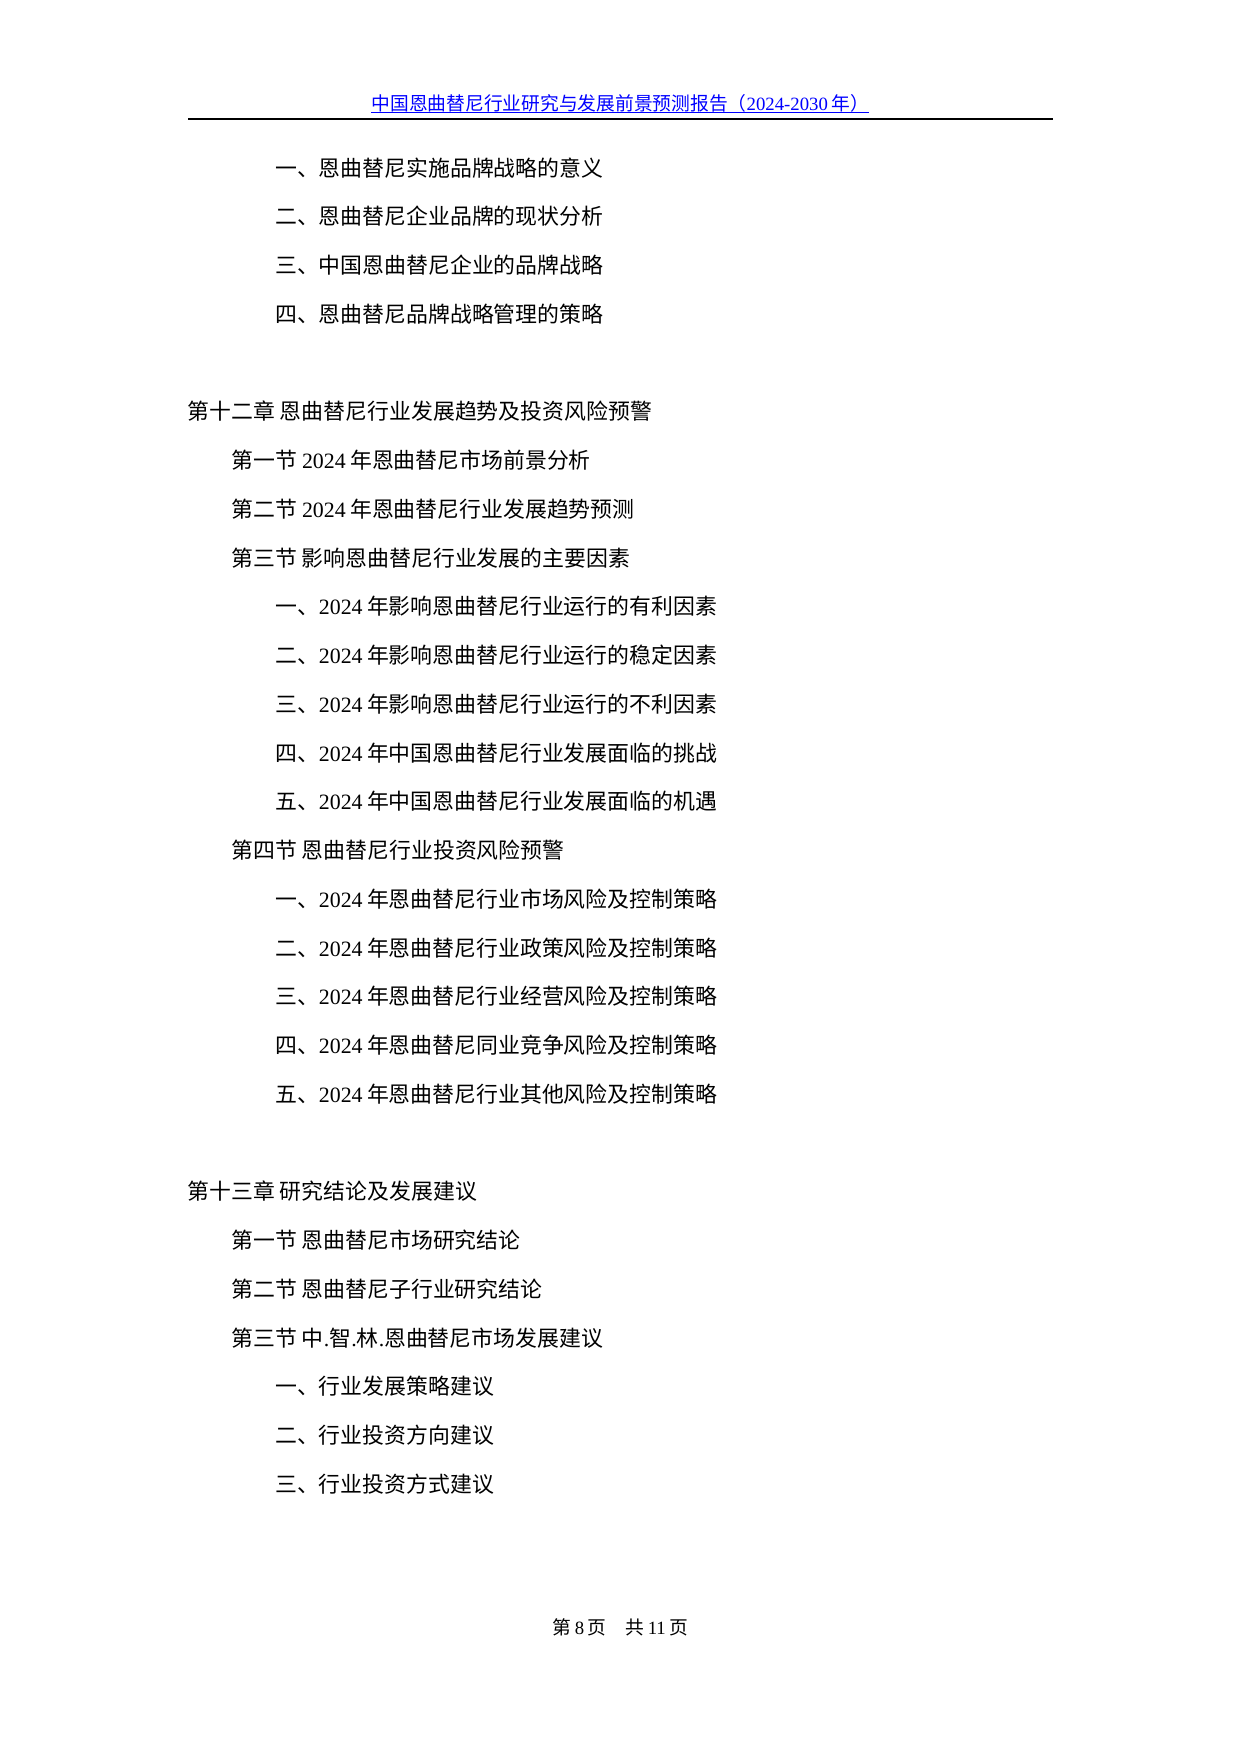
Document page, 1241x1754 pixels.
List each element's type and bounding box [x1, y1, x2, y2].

text [187, 150, 1053, 1499]
